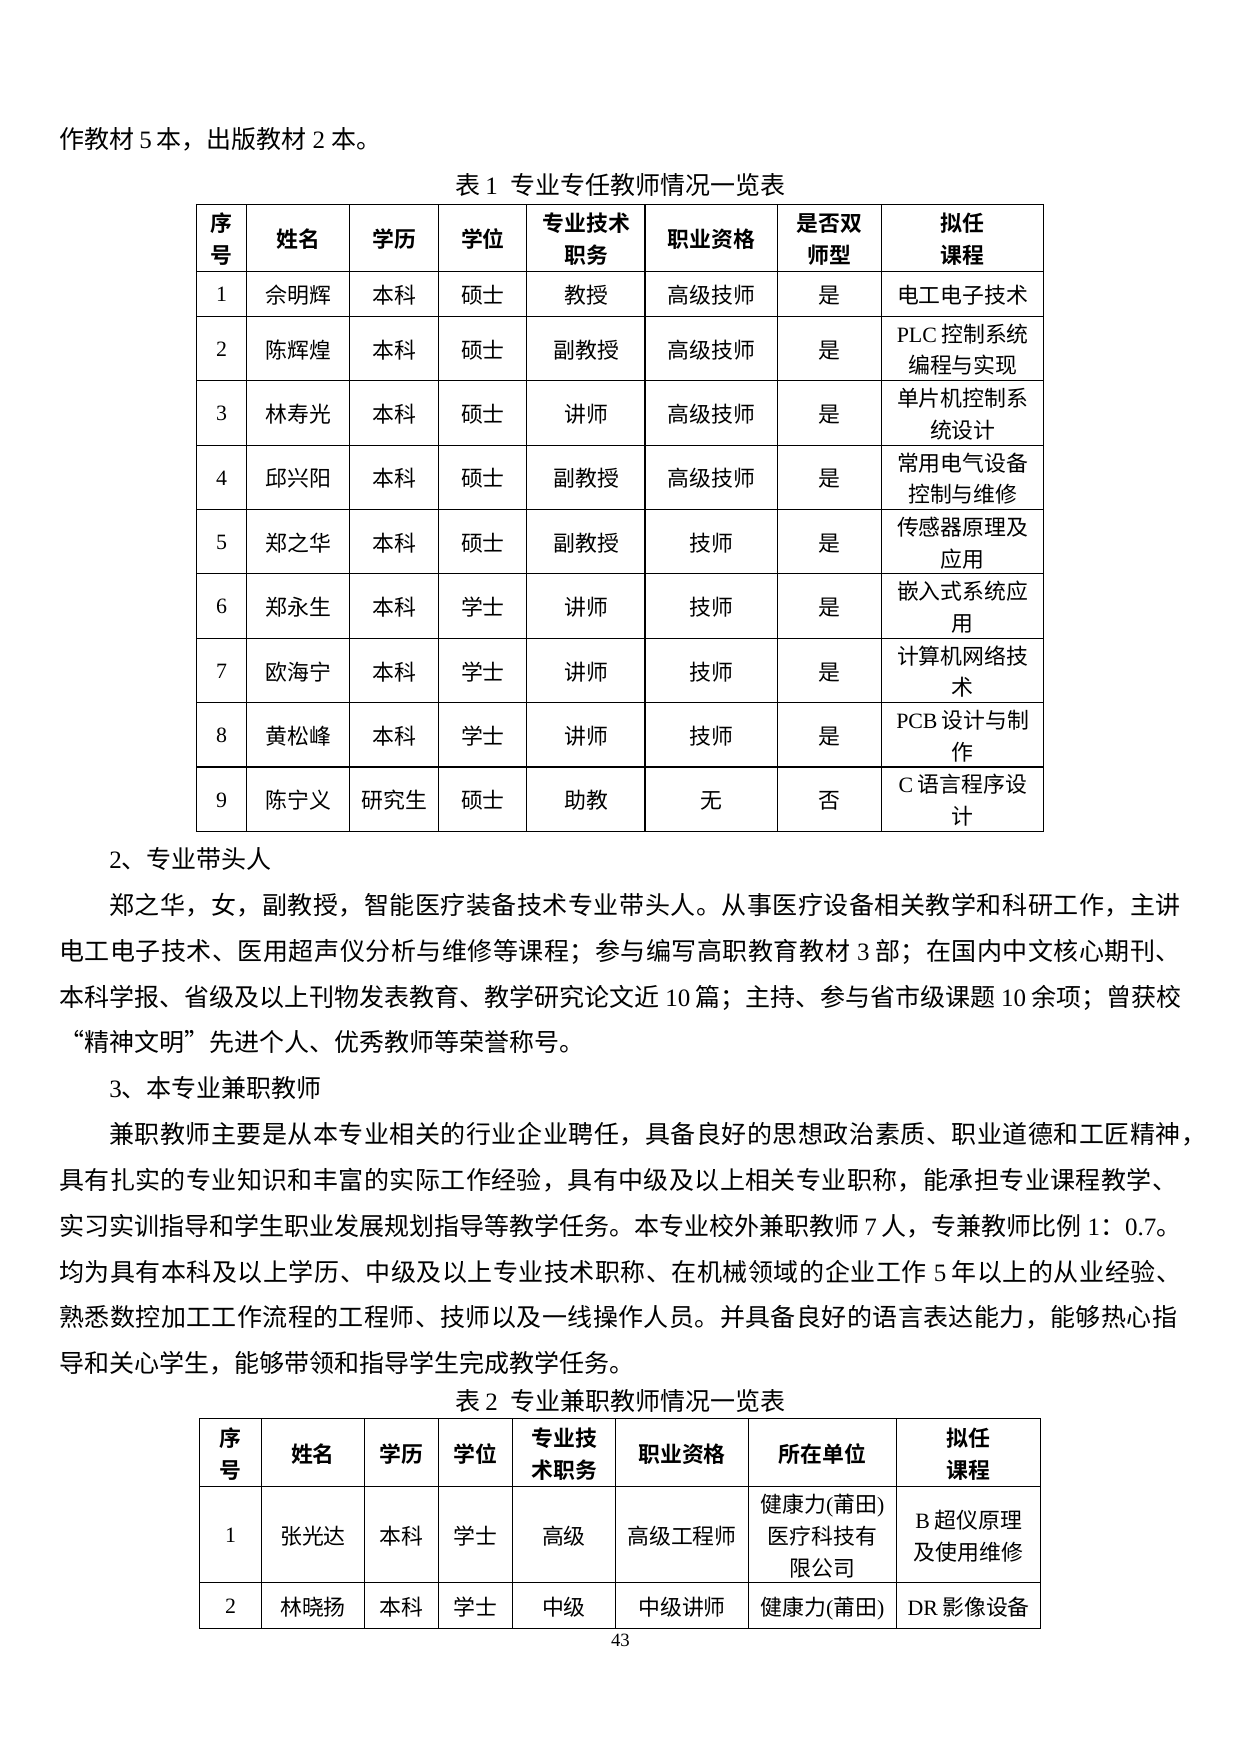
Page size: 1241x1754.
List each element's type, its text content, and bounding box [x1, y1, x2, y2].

text 兼职教师主要是从本专业相关的行业企业聘任，具备良好的思想政治素质、职业道德和工匠精神，具有扎实的专业知识和丰富的实际工作经验，具有中级及以上相关专业职称，能承担专业课程教学、实习实训指导和学生职业发展规划指导等教学任务。本专业校外兼职教师7人，专兼教师比例 1：0.7。均为具有本科及以上学历、中级及以上专业技术职称、在机械领域的企业工作5年以上的从业经验、熟悉数控加工工作流程的工程师、技师以及一线操作人员。并具备良好的语言表达能力，能够热心指导和关心学生，能够带领和指导学生完成教学任务。 [59, 1107, 1181, 1382]
table_cell 讲师 [527, 639, 644, 702]
text 2、专业带头人 [59, 832, 1181, 878]
table_cell 计算机网络技术 [882, 639, 1043, 702]
table_cell 学士 [439, 639, 526, 702]
text 表1 专业专任教师情况一览表 [59, 158, 1181, 204]
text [59, 112, 1181, 158]
table_cell 1 [197, 272, 246, 316]
table_header 学位 [439, 205, 526, 271]
table_cell 中级 [513, 1583, 615, 1628]
table_cell 本科 [350, 510, 438, 573]
table_header 所在单位 [749, 1419, 896, 1486]
table_cell 本科 [350, 639, 438, 702]
table_header 序号 [197, 205, 246, 271]
table_cell 黄松峰 [247, 703, 349, 766]
table_cell 9 [197, 768, 246, 831]
table_header 职业资格 [646, 205, 777, 271]
table_cell B超仪原理及使用维修 [897, 1487, 1040, 1582]
table_cell 硕士 [439, 510, 526, 573]
table_cell 2 [197, 317, 246, 380]
table_cell 陈宁义 [247, 768, 349, 831]
table_cell 欧海宁 [247, 639, 349, 702]
table_cell 学士 [439, 1487, 512, 1582]
table_cell 高级技师 [646, 317, 777, 380]
table_cell 技师 [646, 510, 777, 573]
table_cell 是 [778, 703, 881, 766]
table_cell PLC控制系统编程与实现 [882, 317, 1043, 380]
table_cell 硕士 [439, 768, 526, 831]
table_cell 高级工程师 [616, 1487, 748, 1582]
table_cell 学士 [439, 1583, 512, 1628]
table_cell 技师 [646, 639, 777, 702]
table_cell 本科 [350, 317, 438, 380]
table_header 拟任 课程 [882, 205, 1043, 271]
table_cell 是 [778, 317, 881, 380]
table_cell 陈辉煌 [247, 317, 349, 380]
table_cell 高级技师 [646, 446, 777, 509]
table_header 职业资格 [616, 1419, 748, 1486]
table_cell 技师 [646, 703, 777, 766]
table_cell 林寿光 [247, 381, 349, 444]
table_cell 佘明辉 [247, 272, 349, 316]
text 3、本专业兼职教师 [59, 1061, 1181, 1107]
table_header 学历 [350, 205, 438, 271]
table_cell 8 [197, 703, 246, 766]
table_cell 是 [778, 272, 881, 316]
table_cell 是 [778, 574, 881, 638]
table_cell 张光达 [262, 1487, 364, 1582]
table_cell 郑之华 [247, 510, 349, 573]
table_header 学位 [439, 1419, 512, 1486]
table_cell 本科 [350, 703, 438, 766]
table_cell 6 [197, 574, 246, 638]
table_cell 讲师 [527, 703, 644, 766]
table_cell 常用电气设备控制与维修 [882, 446, 1043, 509]
table_cell 传感器原理及应用 [882, 510, 1043, 573]
table_header 专业技术 职务 [527, 205, 644, 271]
table_cell 嵌入式系统应用 [882, 574, 1043, 638]
table_cell 2 [200, 1583, 261, 1628]
table_cell 高级技师 [646, 272, 777, 316]
table_cell 高级技师 [646, 381, 777, 444]
table_header 学历 [365, 1419, 438, 1486]
table_cell 本科 [365, 1583, 438, 1628]
table_cell 副教授 [527, 446, 644, 509]
table_cell 本科 [350, 272, 438, 316]
table_cell 助教 [527, 768, 644, 831]
table_cell 是 [778, 639, 881, 702]
table_cell 本科 [365, 1487, 438, 1582]
table_cell PCB设计与制作 [882, 703, 1043, 766]
table_cell 5 [197, 510, 246, 573]
table_cell 硕士 [439, 446, 526, 509]
table_cell DR影像设备原理与使用维修 [897, 1583, 1040, 1628]
table_cell 本科 [350, 446, 438, 509]
table_header 姓名 [247, 205, 349, 271]
table_cell 是 [778, 381, 881, 444]
table_cell 否 [778, 768, 881, 831]
table_cell 是 [778, 446, 881, 509]
table_header 序号 [200, 1419, 261, 1486]
table_cell 单片机控制系统设计 [882, 381, 1043, 444]
table_cell 4 [197, 446, 246, 509]
table_cell 邱兴阳 [247, 446, 349, 509]
table_cell 硕士 [439, 317, 526, 380]
table_cell 林晓扬 [262, 1583, 364, 1628]
table_cell 讲师 [527, 574, 644, 638]
table_header 姓名 [262, 1419, 364, 1486]
table_cell 副教授 [527, 317, 644, 380]
table_cell 7 [197, 639, 246, 702]
table_cell 本科 [350, 574, 438, 638]
table_cell 教授 [527, 272, 644, 316]
table_cell 学士 [439, 703, 526, 766]
table_header 是否双师型 [778, 205, 881, 271]
table_cell 硕士 [439, 381, 526, 444]
table_cell C语言程序设计 [882, 768, 1043, 831]
table_cell 3 [197, 381, 246, 444]
table_cell 健康力(莆田)医疗科技有限公司 [749, 1583, 896, 1628]
table_cell 健康力(莆田)医疗科技有限公司 [749, 1487, 896, 1582]
table_cell 是 [778, 510, 881, 573]
table_cell 郑永生 [247, 574, 349, 638]
text 郑之华，女，副教授，智能医疗装备技术专业带头人。从事医疗设备相关教学和科研工作，主讲电工电子技术、医用超声仪分析与维修等课程；参与编写高职教育教材3部；在国内中文核心期刊、本科学报、省级及以上刊物发表教育、教学研究论文近10篇；主持、参与省市级课题10余项；曾获校“精神文明”先进个人、优秀教师等荣誉称号。 [59, 878, 1181, 1061]
table_cell 电工电子技术 [882, 272, 1043, 316]
table_cell 无 [646, 768, 777, 831]
table_cell 本科 [350, 381, 438, 444]
table_cell 硕士 [439, 272, 526, 316]
table_cell 1 [200, 1487, 261, 1582]
table_header 拟任 课程 [897, 1419, 1040, 1486]
table_cell 技师 [646, 574, 777, 638]
table_cell 讲师 [527, 381, 644, 444]
table_cell 中级讲师 [616, 1583, 748, 1628]
text 表2 专业兼职教师情况一览表 [59, 1382, 1181, 1418]
table_cell 研究生 [350, 768, 438, 831]
table_cell 学士 [439, 574, 526, 638]
table_header 专业技术职务 [513, 1419, 615, 1486]
table_cell 高级 [513, 1487, 615, 1582]
table_cell 副教授 [527, 510, 644, 573]
